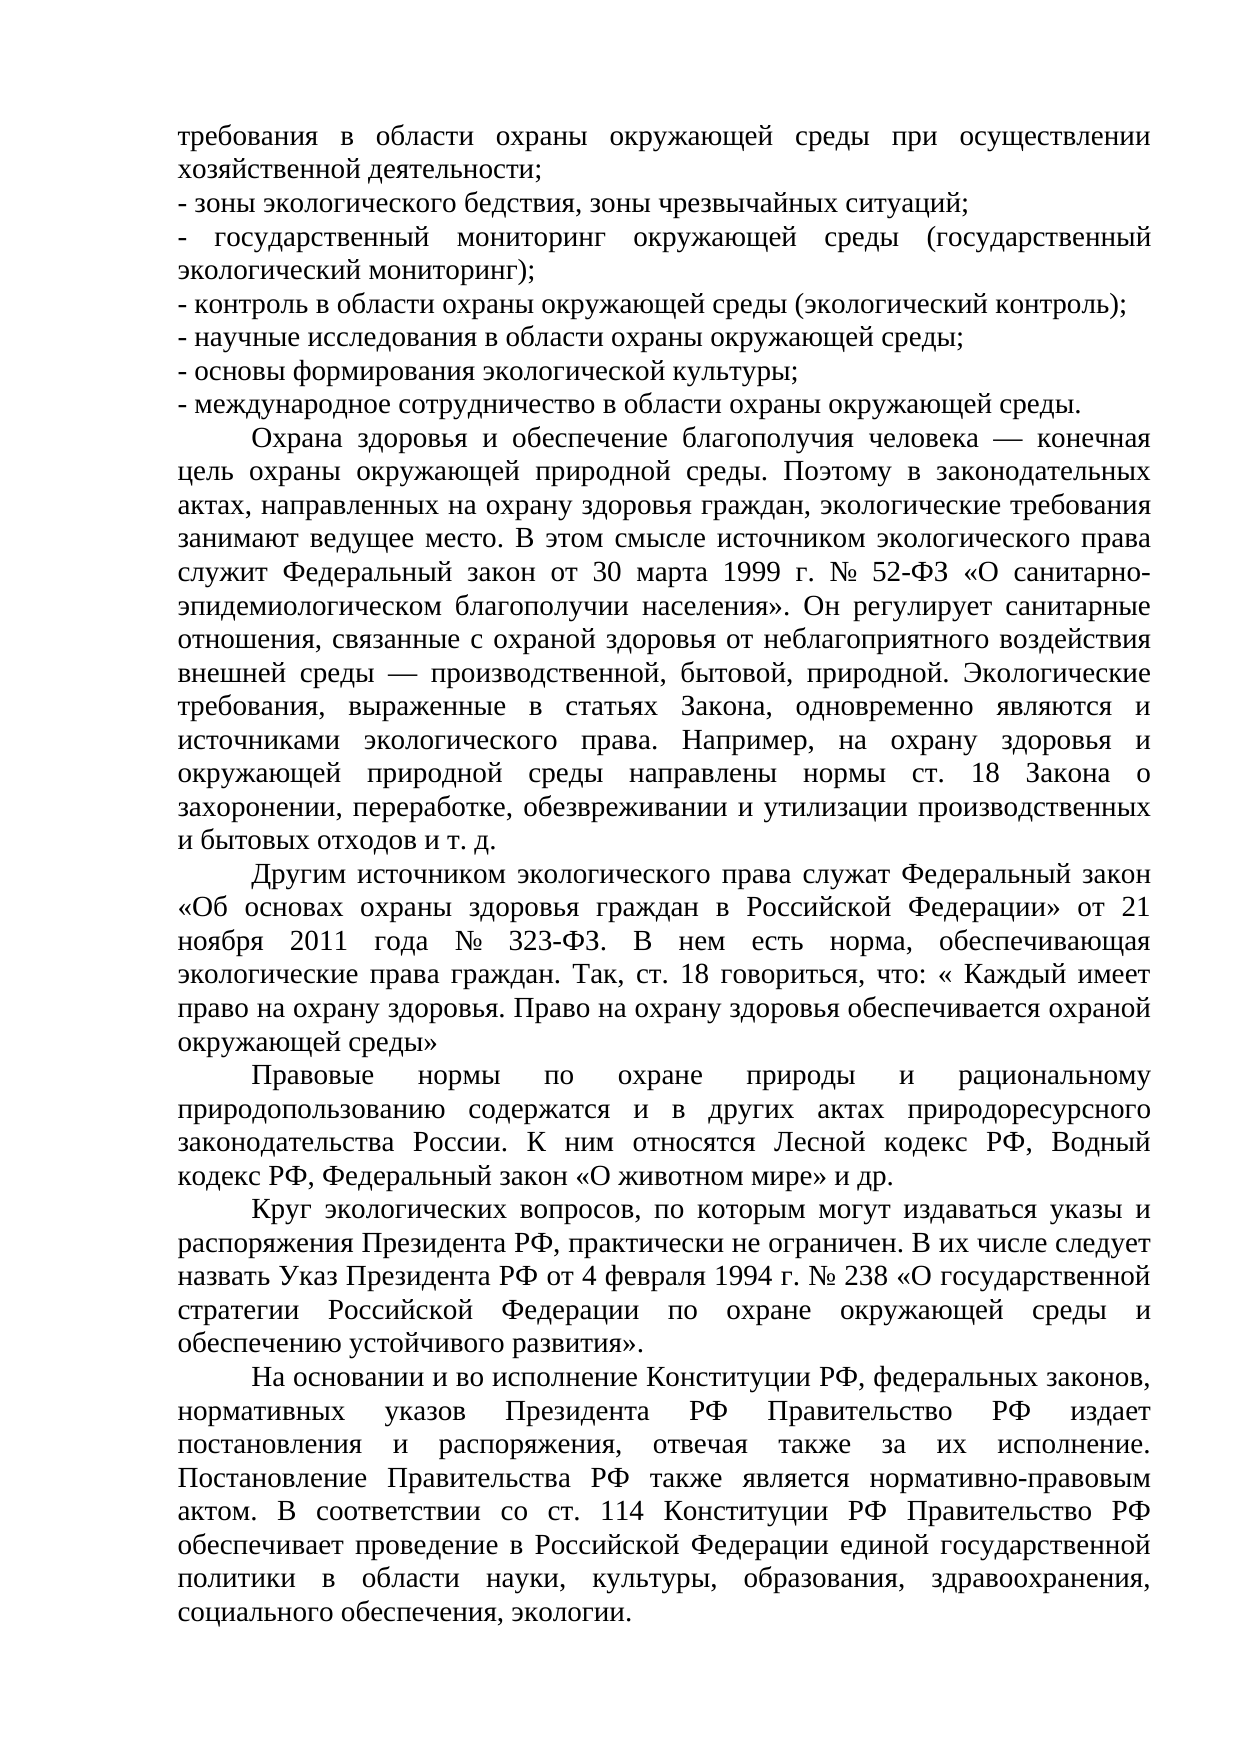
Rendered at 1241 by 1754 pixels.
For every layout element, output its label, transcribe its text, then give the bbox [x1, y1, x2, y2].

text - основы формирования экологической культуры; [177, 353, 1152, 386]
text Правовые нормы по охране природы и рациональному природопользованию содержатся и в других актах природоресурсного законодательства России. К ним относятся Лесной кодекс РФ, Водный кодекс РФ, Федеральный закон «О животном мире» и др. [177, 1057, 1152, 1191]
text - зоны экологического бедствия, зоны чрезвычайных ситуаций; [177, 185, 1152, 219]
text - государственный мониторинг окружающей среды (государственный экологический мониторинг); [177, 219, 1152, 286]
text требования в области охраны окружающей среды при осуществлении хозяйственной деятельности; [177, 118, 1152, 185]
text На основании и во исполнение Конституции РФ, федеральных законов, нормативных указов Президента РФ Правительство РФ издает постановления и распоряжения, отвечая также за их исполнение. Постановление Правительства РФ также является нормативно-правовым актом. В соответствии со ст. 114 Конституции РФ Правительство РФ обеспечивает проведение в Российской Федерации единой государственной политики в области науки, культуры, образования, здравоохранения, социального обеспечения, экологии. [177, 1359, 1152, 1627]
text Охрана здоровья и обеспечение благополучия человека — конечная цель охраны окружающей природной среды. Поэтому в законодательных актах, направленных на охрану здоровья граждан, экологические требования занимают ведущее место. В этом смысле источником экологического права служит Федеральный закон от 30 марта 1999 г. № 52-ФЗ «О санитарно-эпидемиологическом благополучии населения». Он регулирует санитарные отношения, связанные с охраной здоровья от неблагоприятного воздействия внешней среды — производственной, бытовой, природной. Экологические требования, выраженные в статьях Закона, одновременно являются и источниками экологического права. Например, на охрану здоровья и окружающей природной среды направлены нормы ст. 18 Закона о захоронении, переработке, обезвреживании и утилизации производственных и бытовых отходов и т. д. [177, 420, 1152, 856]
text Другим источником экологического права служат Федеральный закон «Об основах охраны здоровья граждан в Российской Федерации» от 21 ноября 2011 года № 323-ФЗ. В нем есть норма, обеспечивающая экологические права граждан. Так, ст. 18 говориться, что: « Каждый имеет право на охрану здоровья. Право на охрану здоровья обеспечивается охраной окружающей среды» [177, 856, 1152, 1057]
text Круг экологических вопросов, по которым могут издаваться указы и распоряжения Президента РФ, практически не ограничен. В их числе следует назвать Указ Президента РФ от 4 февраля 1994 г. № 238 «О государственной стратегии Российской Федерации по охране окружающей среды и обеспечению устойчивого развития». [177, 1191, 1152, 1359]
text - международное сотрудничество в области охраны окружающей среды. [177, 386, 1152, 420]
text - контроль в области охраны окружающей среды (экологический контроль); [177, 286, 1152, 319]
text - научные исследования в области охраны окружающей среды; [177, 319, 1152, 353]
